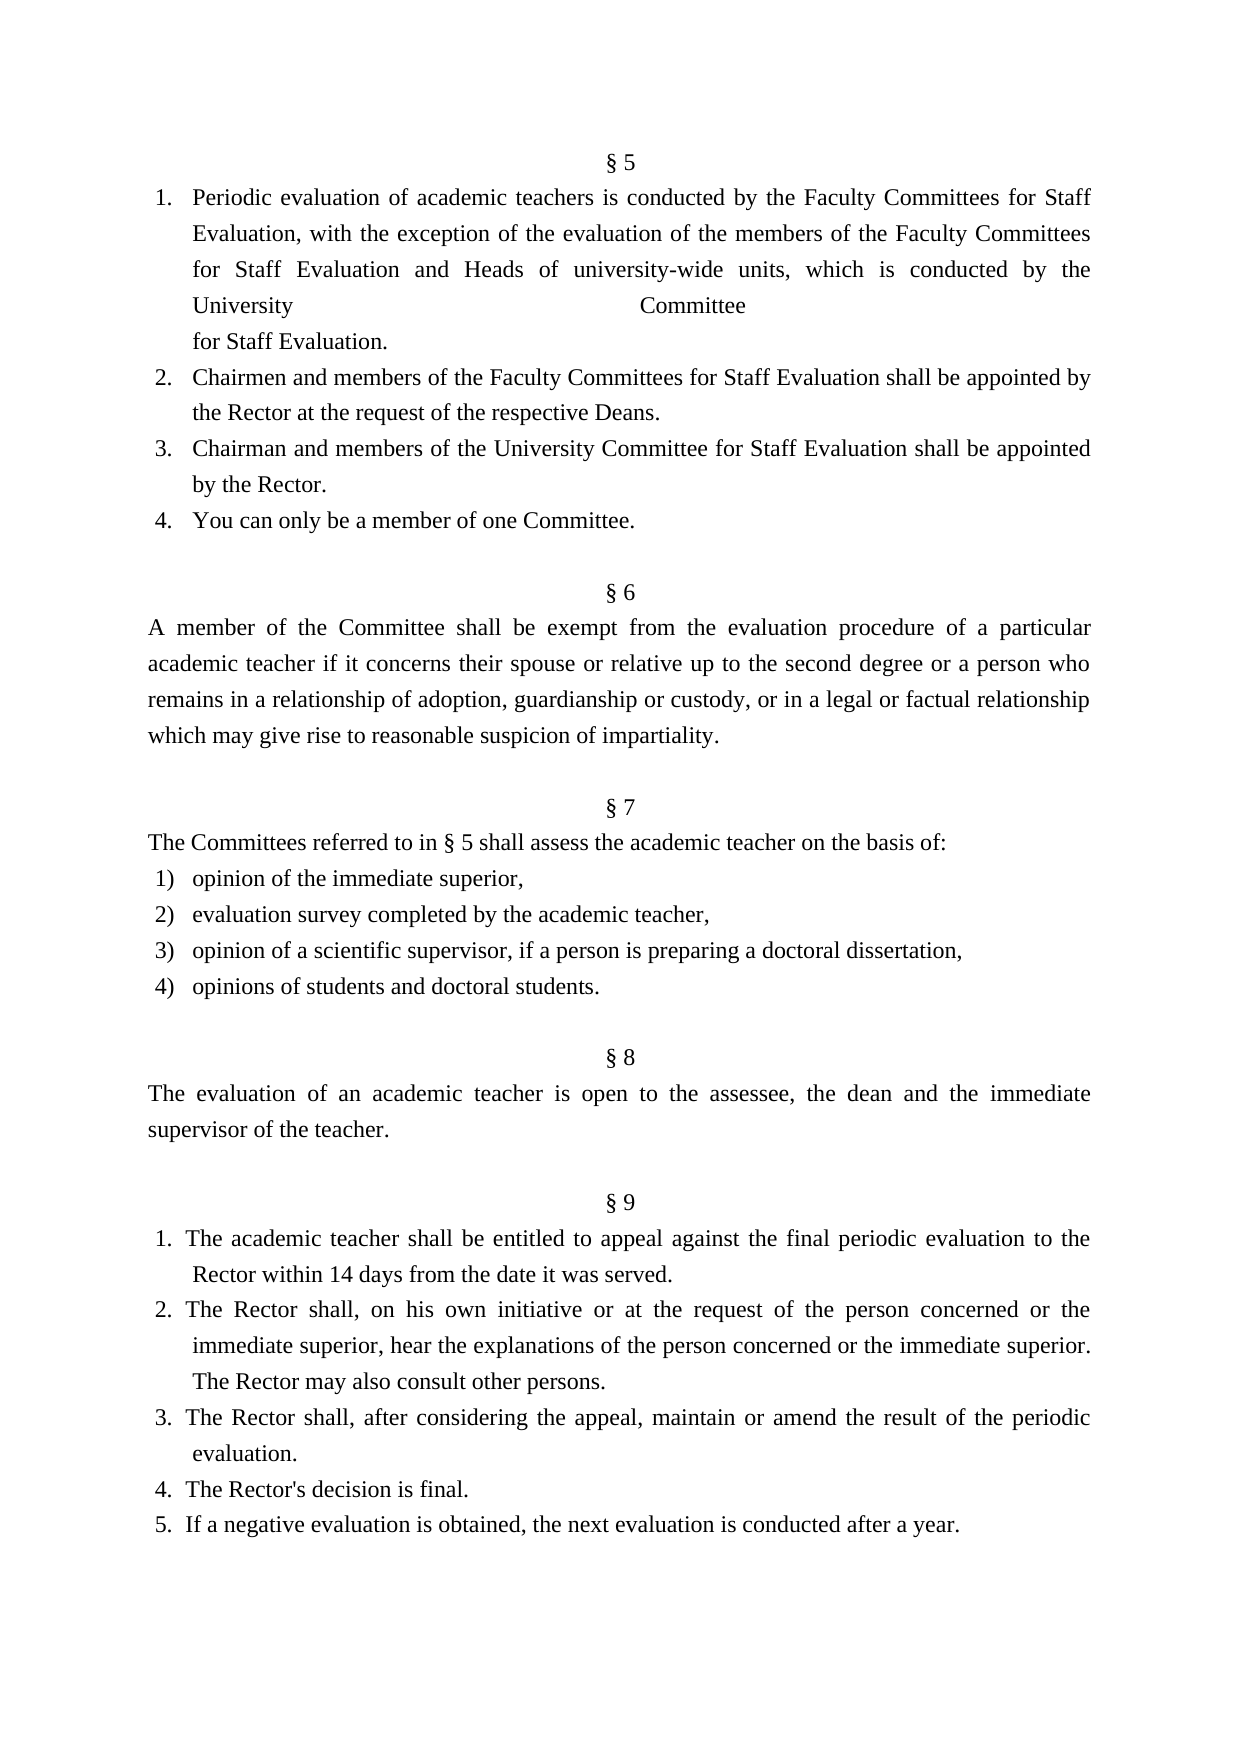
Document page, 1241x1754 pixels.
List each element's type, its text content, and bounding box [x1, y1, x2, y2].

list The Rector shall, on his own initiative or at the request of the person concerned or the immediate superior, hear the explanations of the person concerned or the immediate superior. The Rector may also consult other persons. [154, 1295, 1093, 1395]
list Chairmen and members of the Faculty Committees for Staff Evaluation shall be appointed by the Rector at the request of the respective Deans. [154, 363, 1093, 426]
text § 7 [148, 793, 1093, 820]
list The Rector shall, after considering the appeal, maintain or amend the result of the periodic evaluation. [154, 1403, 1093, 1466]
text § 5 [148, 148, 1093, 175]
text A member of the Committee shall be exempt from the evaluation procedure of a particular academic teacher if it concerns their spouse or relative up to the second degree or a person who remains in a relationship of adoption, guardianship or custody, or in a legal or factual relationship which may give rise to reasonable suspicion of impartiality. [148, 613, 1093, 748]
list You can only be a member of one Committee. [154, 506, 1093, 533]
list opinion of a scientific supervisor, if a person is preparing a doctoral dissertation, [154, 936, 1093, 963]
list opinions of students and doctoral students. [154, 972, 1093, 999]
text The Committees referred to in § 5 shall assess the academic teacher on the basis of: [148, 828, 1093, 856]
list The Rector's decision is final. [154, 1474, 1093, 1502]
text § 8 [148, 1043, 1093, 1071]
list The academic teacher shall be entitled to appeal against the final periodic evaluation to the Rector within 14 days from the date it was served. [154, 1224, 1093, 1287]
text § 9 [148, 1188, 1093, 1216]
list Chairman and members of the University Committee for Staff Evaluation shall be appointed by the Rector. [154, 434, 1093, 498]
list Periodic evaluation of academic teachers is conducted by the Faculty Committees for Staff Evaluation, with the exception of the evaluation of the members of the Faculty Committees for Staff Evaluation and Heads of university-wide units, which is conducted by the University Committee for Staff Evaluation. [154, 183, 1093, 354]
text The evaluation of an academic teacher is open to the assessee, the dean and the immediate supervisor of the teacher. [148, 1079, 1093, 1143]
list evaluation survey completed by the academic teacher, [154, 900, 1093, 928]
list opinion of the immediate superior, [154, 864, 1093, 892]
text § 6 [148, 578, 1093, 605]
list If a negative evaluation is obtained, the next evaluation is conducted after a year. [154, 1510, 1093, 1538]
